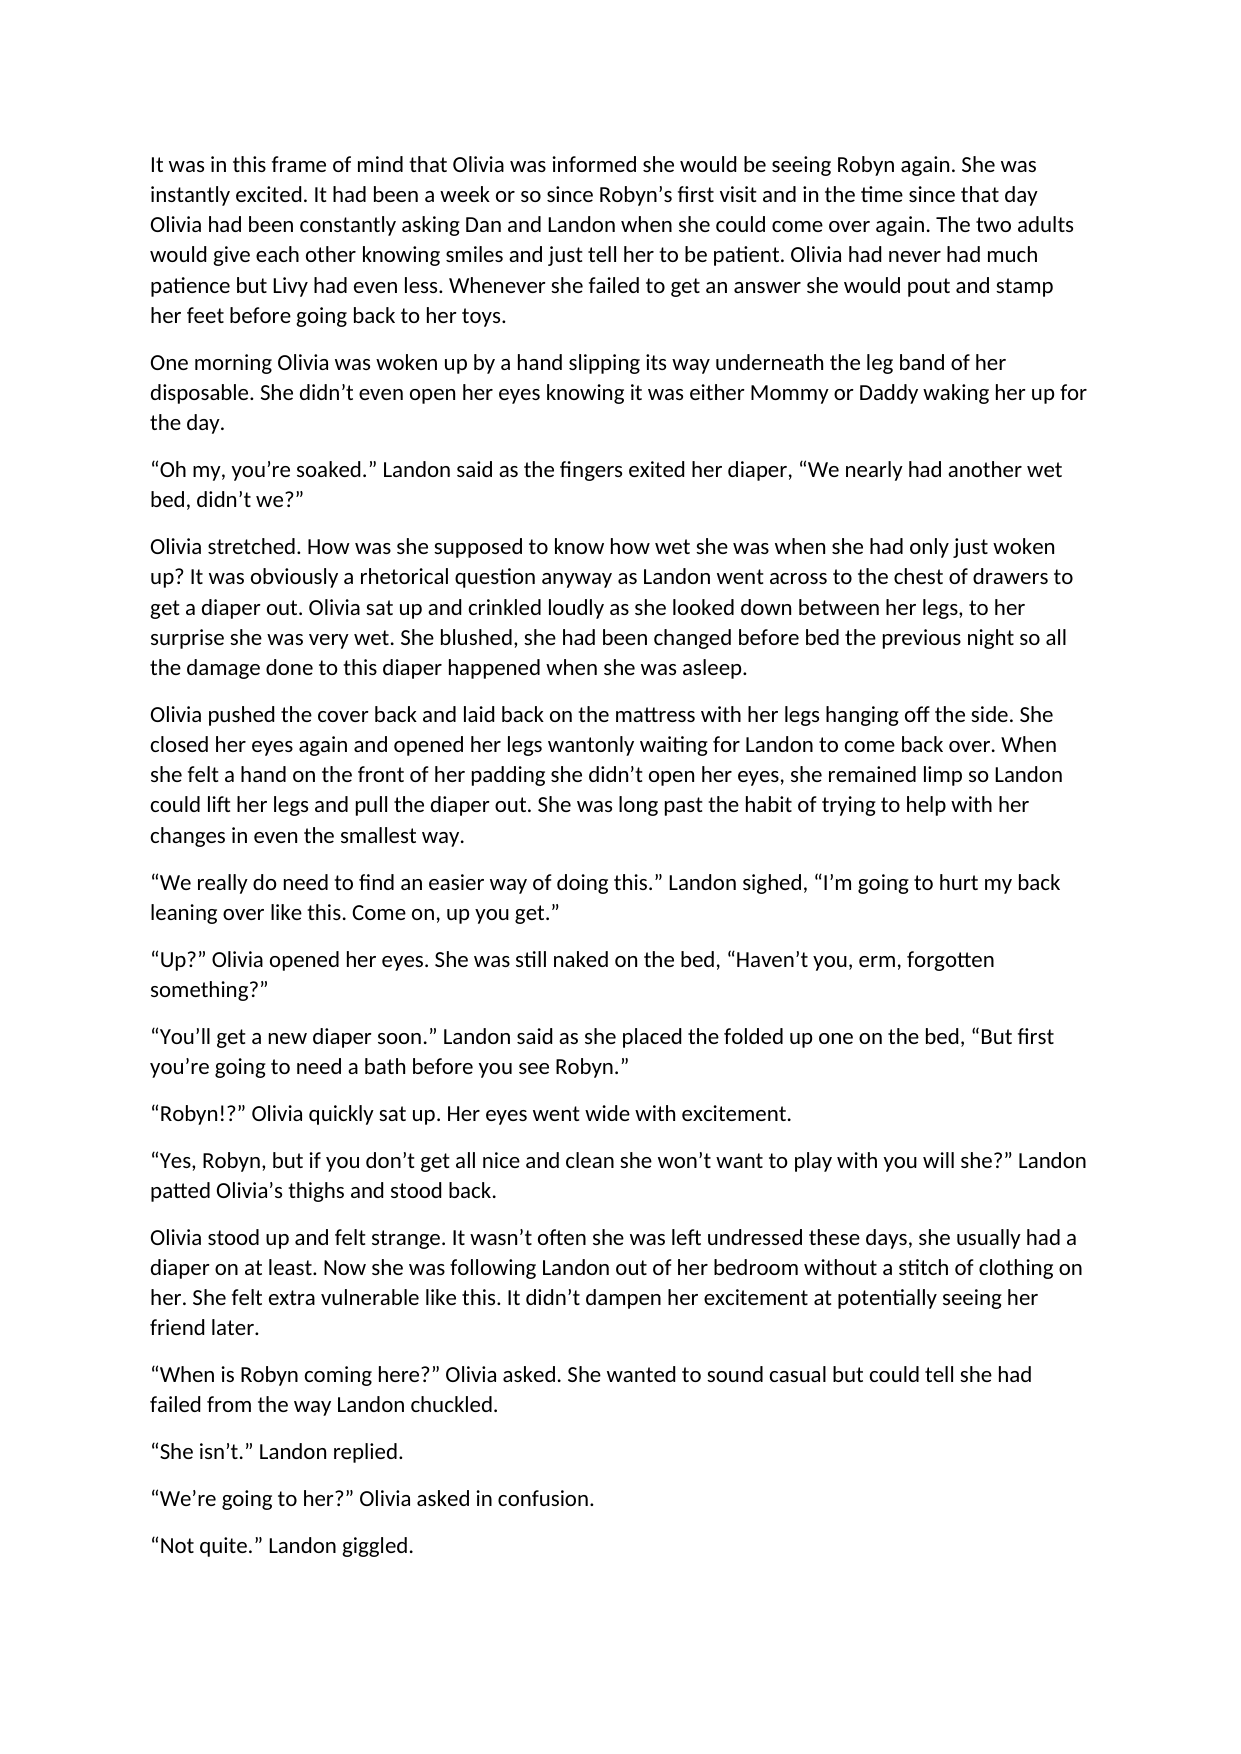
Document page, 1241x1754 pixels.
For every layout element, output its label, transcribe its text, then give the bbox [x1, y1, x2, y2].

text “She isn’t.” Landon replied. [150, 1437, 1090, 1466]
text It was in this frame of mind that Olivia was informed she would be seeing Robyn again. She was instantly excited. It had been a week or so since Robyn’s first visit and in the time since that day Olivia had been constantly asking Dan and Landon when she could come over again. The two adults would give each other knowing smiles and just tell her to be patient. Olivia had never had much patience but Livy had even less. Whenever she failed to get an answer she would pout and stamp her feet before going back to her toys. [150, 150, 1090, 329]
text “We’re going to her?” Olivia asked in confusion. [150, 1484, 1090, 1512]
text “Yes, Robyn, but if you don’t get all nice and clean she won’t want to play with you will she?” Landon patted Olivia’s thighs and stood back. [150, 1146, 1090, 1204]
text One morning Olivia was woken up by a hand slipping its way underneath the leg band of her disposable. She didn’t even open her eyes knowing it was either Mommy or Daddy waking her up for the day. [150, 348, 1090, 436]
text “You’ll get a new diaper soon.” Landon said as she placed the folded up one on the bed, “But first you’re going to need a bath before you see Robyn.” [150, 1022, 1090, 1080]
text “Oh my, you’re soaked.” Landon said as the fingers exited her diaper, “We nearly had another wet bed, didn’t we?” [150, 455, 1090, 513]
text “Not quite.” Landon giggled. [150, 1531, 1090, 1559]
text “When is Robyn coming here?” Olivia asked. She wanted to sound casual but could tell she had failed from the way Landon chuckled. [150, 1360, 1090, 1419]
text Olivia pushed the cover back and laid back on the mattress with her legs hanging off the side. She closed her eyes again and opened her legs wantonly waiting for Landon to come back over. When she felt a hand on the front of her padding she didn’t open her eyes, she remained limp so Landon could lift her legs and pull the diaper out. She was long past the habit of trying to help with her changes in even the smallest way. [150, 700, 1090, 849]
text “Up?” Olivia opened her eyes. She was still naked on the bed, “Haven’t you, erm, forgotten something?” [150, 945, 1090, 1003]
text Olivia stood up and felt strange. It wasn’t often she was left undressed these days, she usually had a diaper on at least. Now she was following Landon out of her bedroom without a stitch of clothing on her. She felt extra vulnerable like this. It didn’t dampen her excitement at potentially seeing her friend later. [150, 1223, 1090, 1342]
text “We really do need to find an easier way of doing this.” Landon sighed, “I’m going to hurt my back leaning over like this. Come on, up you get.” [150, 868, 1090, 926]
text “Robyn!?” Olivia quickly sat up. Her eyes went wide with excitement. [150, 1099, 1090, 1127]
text Olivia stretched. How was she supposed to know how wet she was when she had only just woken up? It was obviously a rhetorical question anyway as Landon went across to the chest of drawers to get a diaper out. Olivia sat up and crinkled loudly as she looked down between her legs, to her surprise she was very wet. She blushed, she had been changed before bed the previous night so all the damage done to this diaper happened when she was asleep. [150, 532, 1090, 681]
